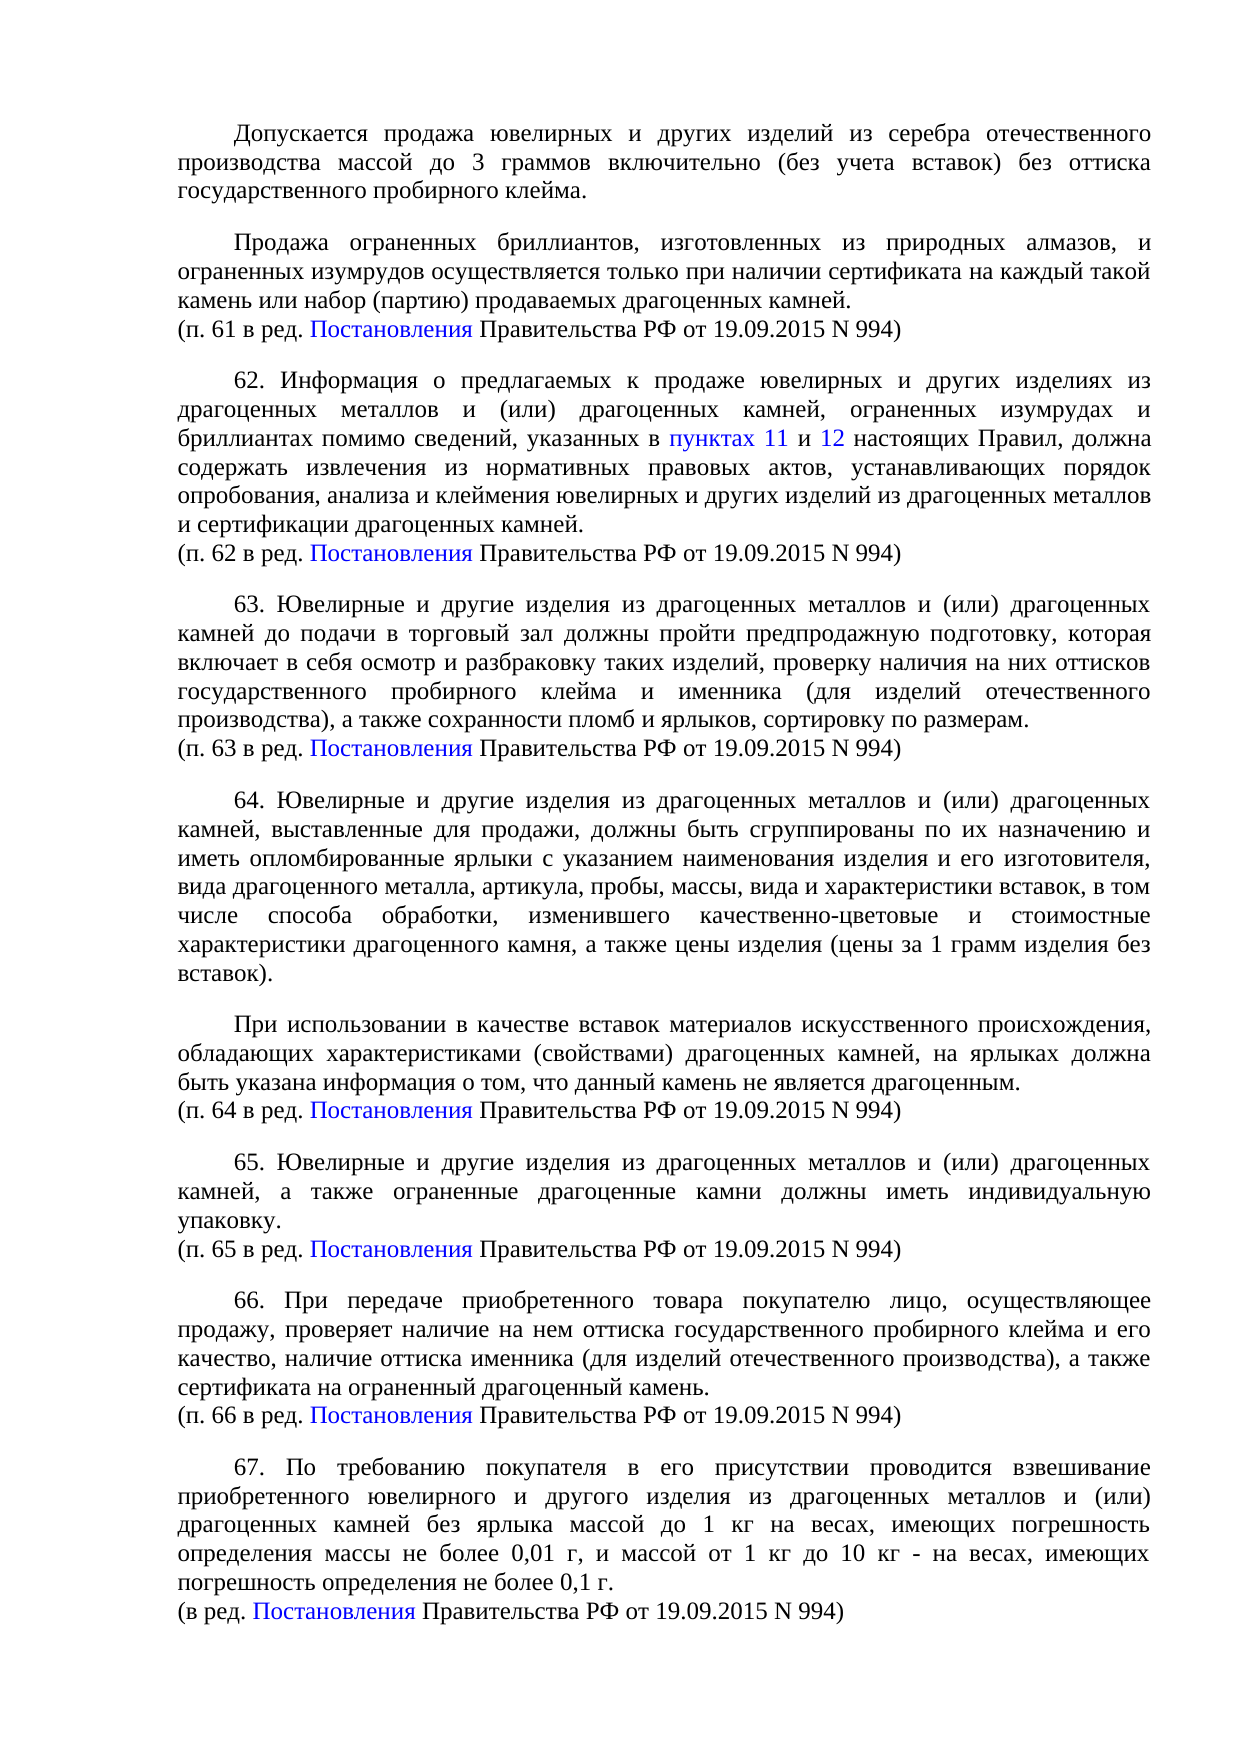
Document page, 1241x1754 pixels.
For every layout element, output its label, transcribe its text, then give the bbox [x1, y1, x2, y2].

text Допускается продажа ювелирных и других изделий из серебра отечественного производства массой до 3 граммов включительно (без учета вставок) без оттиска государственного пробирного клейма. [177, 118, 1152, 204]
text При использовании в качестве вставок материалов искусственного происхождения, обладающих характеристиками (свойствами) драгоценных камней, на ярлыках должна быть указана информация о том, что данный камень не является драгоценным. [177, 1009, 1152, 1096]
text (п. 66 в ред. Постановления Правительства РФ от 19.09.2015 N 994) [177, 1400, 1152, 1429]
text (п. 62 в ред. Постановления Правительства РФ от 19.09.2015 N 994) [177, 538, 1152, 567]
text (п. 63 в ред. Постановления Правительства РФ от 19.09.2015 N 994) [177, 733, 1152, 762]
text (п. 64 в ред. Постановления Правительства РФ от 19.09.2015 N 994) [177, 1096, 1152, 1124]
text 66. При передаче приобретенного товара покупателю лицо, осуществляющее продажу, проверяет наличие на нем оттиска государственного пробирного клейма и его качество, наличие оттиска именника (для изделий отечественного производства), а также сертификата на ограненный драгоценный камень. [177, 1285, 1152, 1400]
text (п. 61 в ред. Постановления Правительства РФ от 19.09.2015 N 994) [177, 314, 1152, 342]
text (п. 65 в ред. Постановления Правительства РФ от 19.09.2015 N 994) [177, 1234, 1152, 1262]
text 65. Ювелирные и другие изделия из драгоценных металлов и (или) драгоценных камней, а также ограненные драгоценные камни должны иметь индивидуальную упаковку. [177, 1147, 1152, 1233]
text 64. Ювелирные и другие изделия из драгоценных металлов и (или) драгоценных камней, выставленные для продажи, должны быть сгруппированы по их назначению и иметь опломбированные ярлыки с указанием наименования изделия и его изготовителя, вида драгоценного металла, артикула, пробы, массы, вида и характеристики вставок, в том числе способа обработки, изменившего качественно-цветовые и стоимостные характеристики драгоценного камня, а также цены изделия (цены за 1 грамм изделия без вставок). [177, 785, 1152, 986]
text Продажа ограненных бриллиантов, изготовленных из природных алмазов, и ограненных изумрудов осуществляется только при наличии сертификата на каждый такой камень или набор (партию) продаваемых драгоценных камней. [177, 227, 1152, 313]
text 62. Информация о предлагаемых к продаже ювелирных и других изделиях из драгоценных металлов и (или) драгоценных камней, ограненных изумрудах и бриллиантах помимо сведений, указанных в пунктах 11 и 12 настоящих Правил, должна содержать извлечения из нормативных правовых актов, устанавливающих порядок опробования, анализа и клеймения ювелирных и других изделий из драгоценных металлов и сертификации драгоценных камней. [177, 365, 1152, 538]
text 67. По требованию покупателя в его присутствии проводится взвешивание приобретенного ювелирного и другого изделия из драгоценных металлов и (или) драгоценных камней без ярлыка массой до 1 кг на весах, имеющих погрешность определения массы не более 0,01 г, и массой от 1 кг до 10 кг - на весах, имеющих погрешность определения не более 0,1 г. [177, 1452, 1152, 1596]
text (в ред. Постановления Правительства РФ от 19.09.2015 N 994) [177, 1596, 1152, 1625]
text 63. Ювелирные и другие изделия из драгоценных металлов и (или) драгоценных камней до подачи в торговый зал должны пройти предпродажную подготовку, которая включает в себя осмотр и разбраковку таких изделий, проверку наличия на них оттисков государственного пробирного клейма и именника (для изделий отечественного производства), а также сохранности пломб и ярлыков, сортировку по размерам. [177, 589, 1152, 733]
